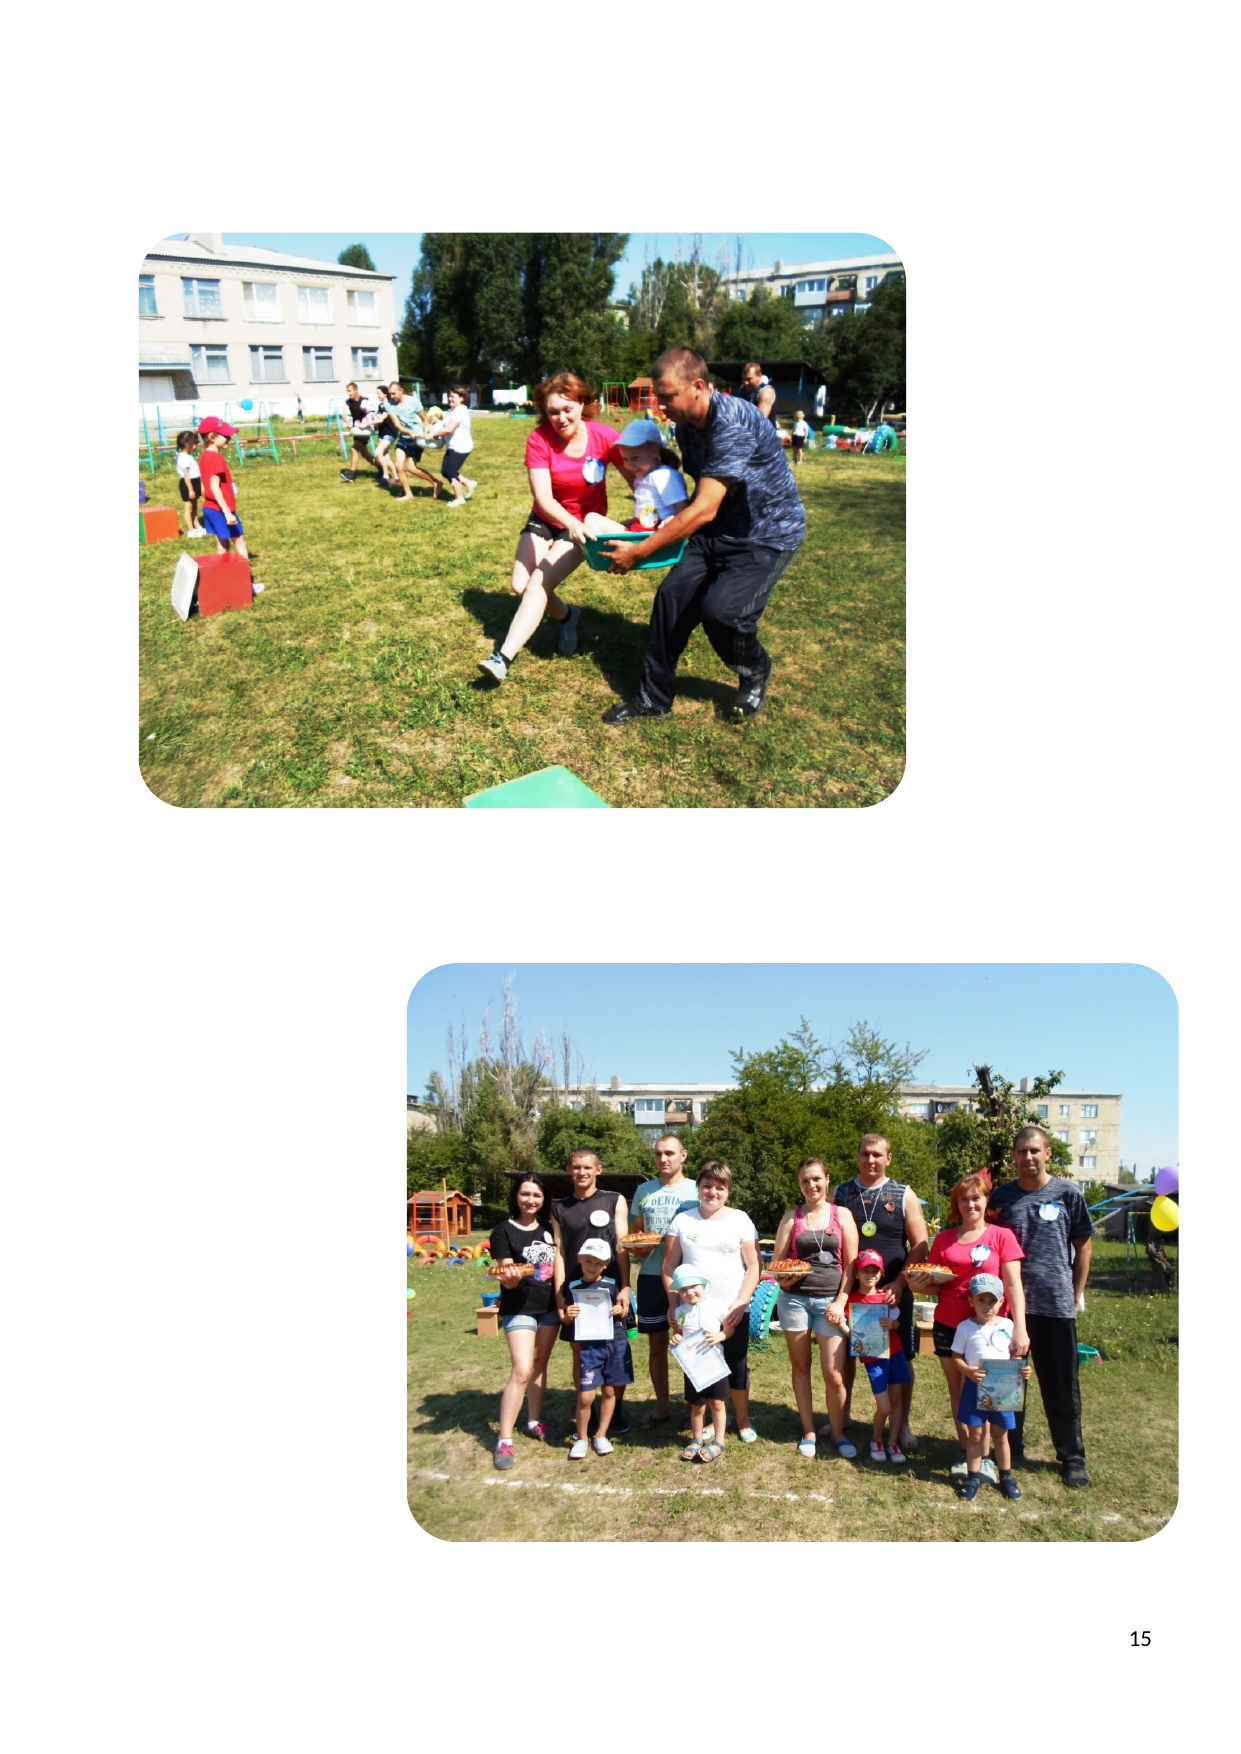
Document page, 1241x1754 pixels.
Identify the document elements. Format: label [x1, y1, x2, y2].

picture [406, 963, 1179, 1542]
picture [138, 232, 907, 809]
